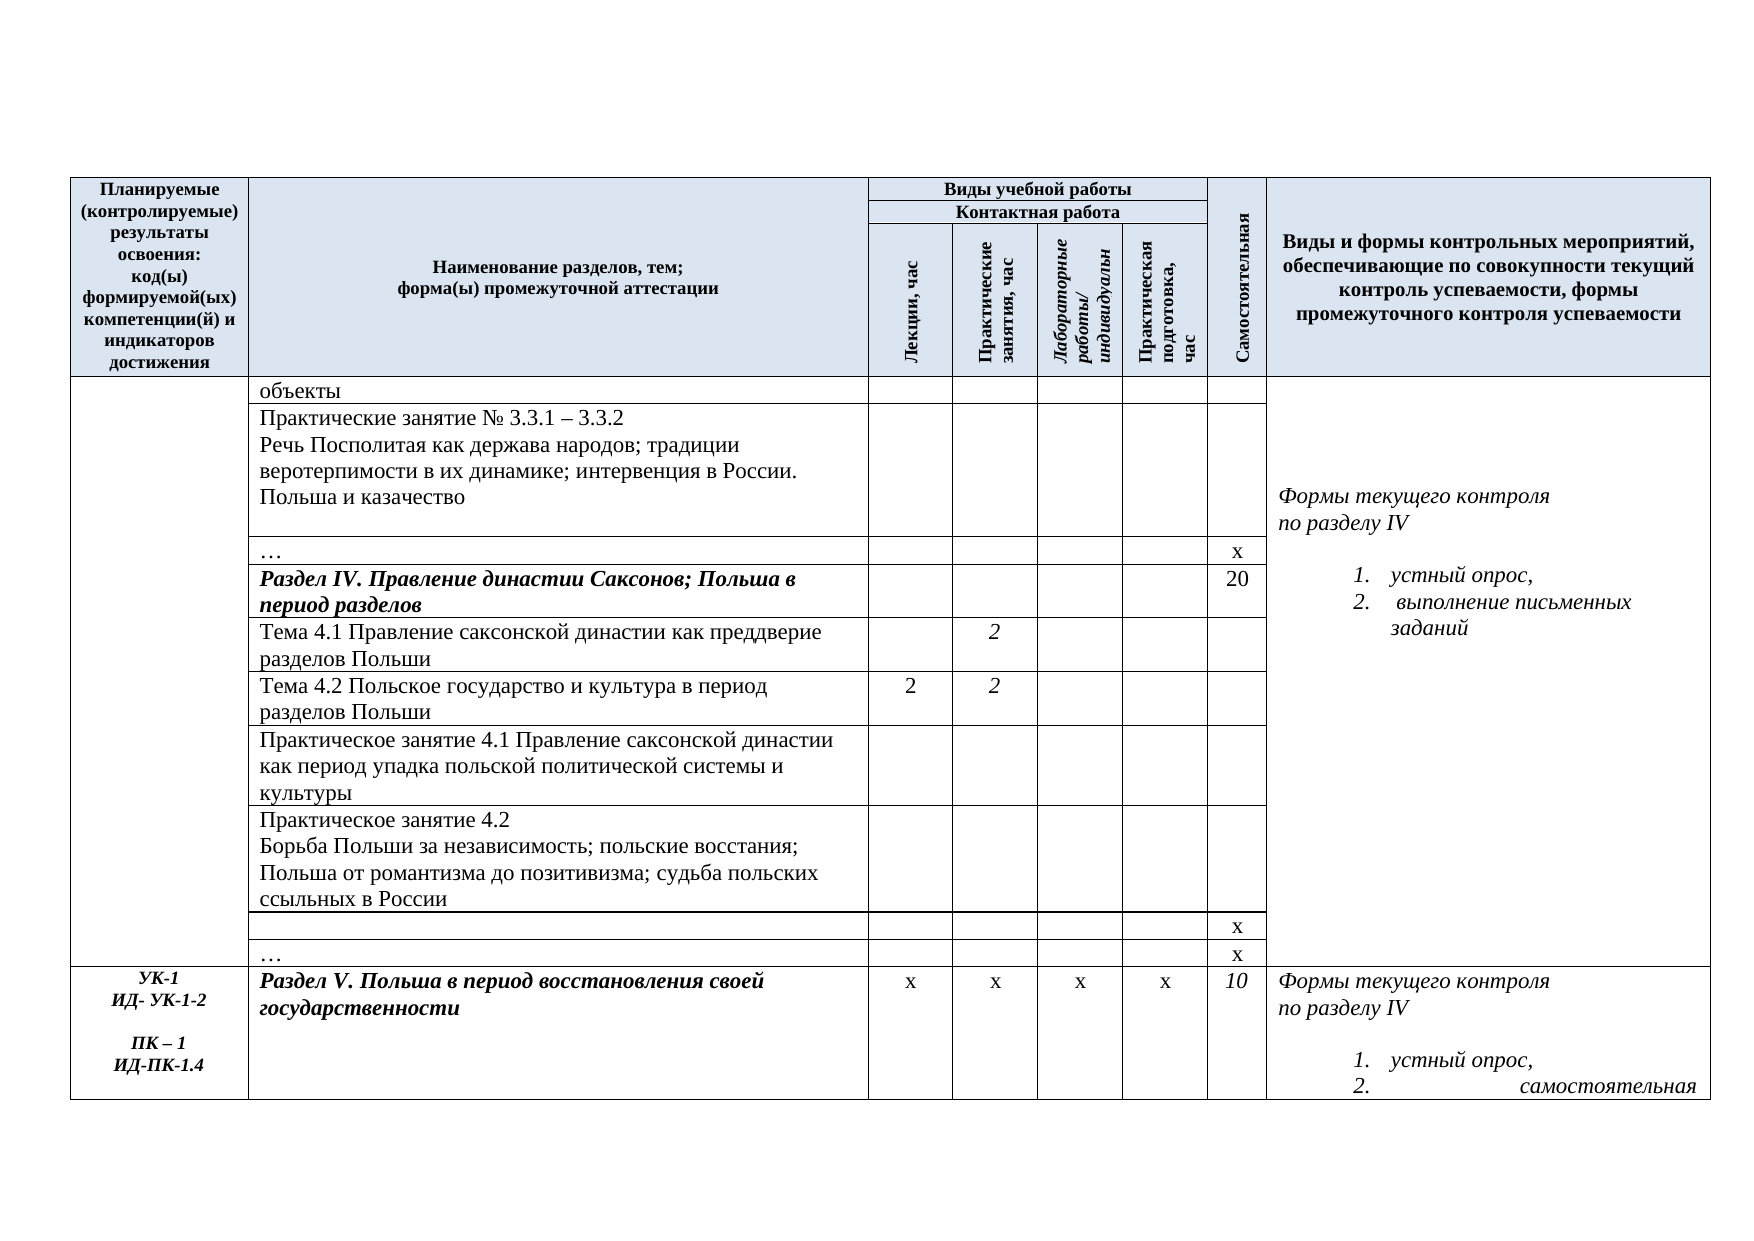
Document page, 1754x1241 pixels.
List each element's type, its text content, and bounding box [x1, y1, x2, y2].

table_cell Формы текущего контроля по разделу IV устный опрос, самостоятельная проверочная работа, [1267, 967, 1710, 1099]
table_cell [1208, 726, 1266, 805]
table_cell х [1208, 940, 1266, 966]
table_cell [869, 537, 952, 563]
table_cell Лекции, час [869, 224, 952, 376]
table_cell х [1038, 967, 1122, 1099]
table_cell Тема 4.1 Правление саксонской династии как преддверие разделов Польши [249, 618, 868, 671]
table_cell [1123, 672, 1207, 725]
table_cell х [1208, 913, 1266, 939]
table_cell [869, 913, 952, 939]
table_cell [1038, 377, 1122, 403]
table_header Планируемые (контролируемые) результаты освоения: код(ы) формируемой(ых) компетенции(й) и индикаторов достижения компетенций [71, 178, 248, 376]
table_cell [1038, 806, 1122, 911]
table_cell [1123, 913, 1207, 939]
table_cell Раздел V. Польша в период восстановления своей государственности [249, 967, 868, 1099]
table_cell Практическое занятие 4.1 Правление саксонской династии как период упадка польской политической системы и культуры [249, 726, 868, 805]
table_cell х [869, 967, 952, 1099]
table_cell Раздел IV. Правление династии Саксонов; Польша в период разделов [249, 565, 868, 617]
table_cell 2 [869, 672, 952, 725]
table_cell Практические занятия, час [953, 224, 1037, 376]
table_cell [869, 565, 952, 617]
table_cell [1123, 726, 1207, 805]
table_cell [1038, 940, 1122, 966]
table_cell [869, 377, 952, 403]
table_cell 2 [953, 618, 1037, 671]
table_cell [1208, 377, 1266, 403]
table_cell [1038, 404, 1122, 536]
table_cell [953, 913, 1037, 939]
table_cell [869, 726, 952, 805]
table_cell [1038, 565, 1122, 617]
table_header Самостоятельная работа, час [1208, 178, 1266, 376]
table_cell [1038, 537, 1122, 563]
table_cell Лабораторные работы/ индивидуальные занятия, час [1038, 224, 1122, 376]
table_header Виды учебной работы [869, 178, 1207, 200]
table_cell [1123, 377, 1207, 403]
table_cell [1208, 618, 1266, 671]
table_cell 20 [1208, 565, 1266, 617]
table_cell [1123, 618, 1207, 671]
table_cell [953, 404, 1037, 536]
table_cell … [249, 537, 868, 563]
table_cell [953, 726, 1037, 805]
table_cell Практические занятие № 3.2.1 – 3.2.2 Ренессанс в Польше, его основные черты, представители и объекты [249, 377, 868, 403]
table_cell [869, 618, 952, 671]
table_cell [1208, 404, 1266, 536]
table_cell Практическая подготовка, час [1123, 224, 1207, 376]
table_cell [1038, 672, 1122, 725]
table_cell [953, 940, 1037, 966]
table_cell Практическое занятие 4.2 Борьба Польши за независимость; польские восстания; Польша от романтизма до позитивизма; судьба польских ссыльных в России [249, 806, 868, 911]
table_cell х [1208, 537, 1266, 563]
table_cell [953, 565, 1037, 617]
table_cell … [249, 940, 868, 966]
table_header Наименование разделов, тем; форма(ы) промежуточной аттестации [249, 178, 868, 376]
table_cell [1123, 404, 1207, 536]
table_cell [1038, 618, 1122, 671]
table_cell 2 [953, 672, 1037, 725]
table_cell Практические занятие № 3.3.1 – 3.3.2 Речь Посполитая как держава народов; традиции веротерпимости в их динамике; интервенция в России. Польша и казачество [249, 404, 868, 536]
table_cell [1123, 940, 1207, 966]
table_cell [869, 806, 952, 911]
table_cell [249, 913, 868, 939]
table_cell Контактная работа [869, 201, 1207, 222]
table_cell [1123, 537, 1207, 563]
table_cell [953, 806, 1037, 911]
table_cell [1208, 672, 1266, 725]
table_cell 10 [1208, 967, 1266, 1099]
table_cell [1038, 913, 1122, 939]
table_cell [869, 404, 952, 536]
table_cell [953, 537, 1037, 563]
table_cell Тема 4.2 Польское государство и культура в период разделов Польши [249, 672, 868, 725]
table_header Виды и формы контрольных мероприятий, обеспечивающие по совокупности текущий контроль успеваемости, формы промежуточного контроля успеваемости [1267, 178, 1710, 376]
table_cell [1208, 806, 1266, 911]
table_cell [953, 377, 1037, 403]
table_cell [1123, 806, 1207, 911]
table_cell х [1123, 967, 1207, 1099]
table_cell [869, 940, 952, 966]
table_cell УК-1 ИД- УК-1-2 ПК – 1 ИД-ПК-1.4 ПК-2 ИД-ПК-2.3 [71, 967, 248, 1099]
table_cell [1038, 726, 1122, 805]
table_cell [1123, 565, 1207, 617]
table_cell х [953, 967, 1037, 1099]
